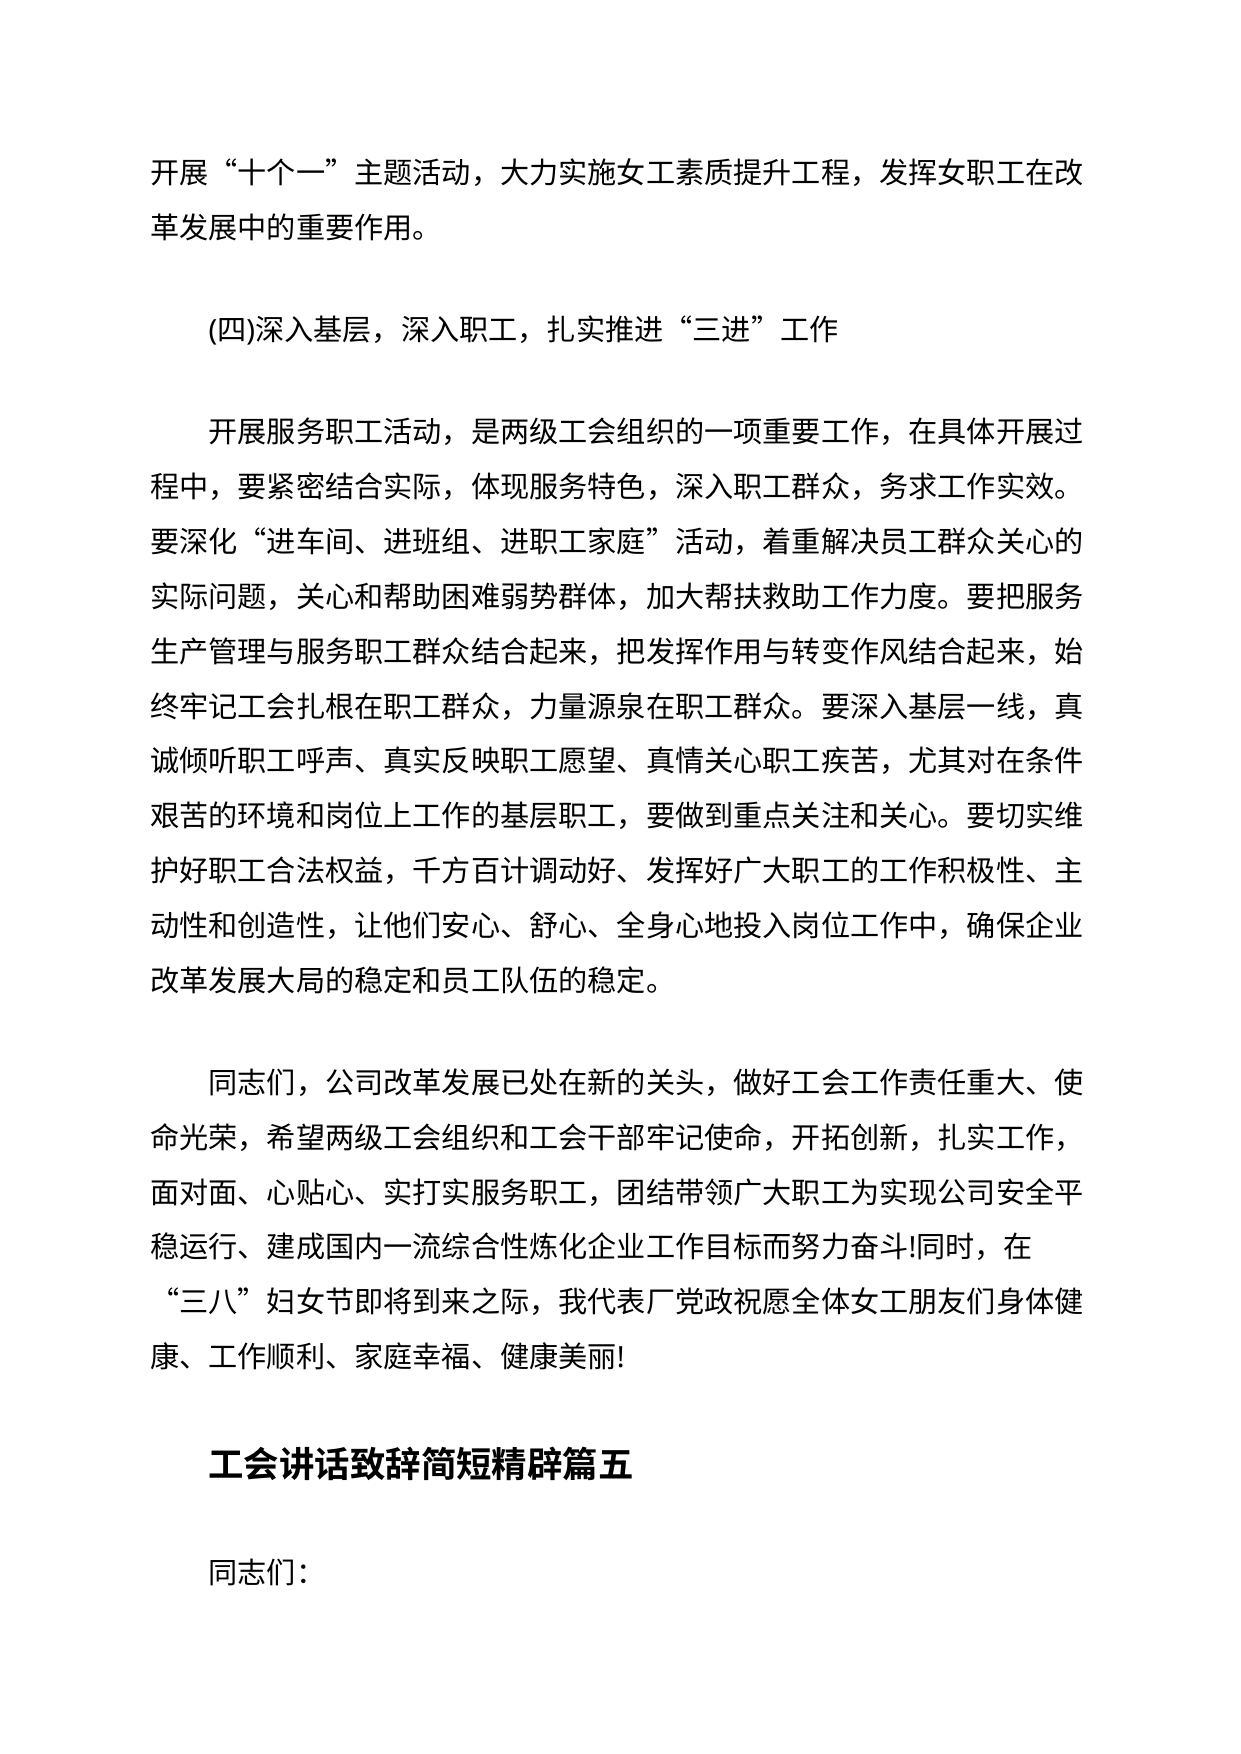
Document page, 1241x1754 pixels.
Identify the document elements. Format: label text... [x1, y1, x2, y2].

text 工会讲话致辞简短精辟篇五 [150, 1436, 1090, 1487]
text 同志们，公司改革发展已处在新的关头，做好工会工作责任重大、使命光荣，希望两级工会组织和工会干部牢记使命，开拓创新，扎实工作，面对面、心贴心、实打实服务职工，团结带领广大职工为实现公司安全平稳运行、建成国内一流综合性炼化企业工作目标而努力奋斗!同时，在“三八”妇女节即将到来之际，我代表厂党政祝愿全体女工朋友们身体健康、工作顺利、家庭幸福、健康美丽! [150, 1059, 1090, 1376]
text 开展服务职工活动，是两级工会组织的一项重要工作，在具体开展过程中，要紧密结合实际，体现服务特色，深入职工群众，务求工作实效。要深化“进车间、进班组、进职工家庭”活动，着重解决员工群众关心的实际问题，关心和帮助困难弱势群体，加大帮扶救助工作力度。要把服务生产管理与服务职工群众结合起来，把发挥作用与转变作风结合起来，始终牢记工会扎根在职工群众，力量源泉在职工群众。要深入基层一线，真诚倾听职工呼声、真实反映职工愿望、真情关心职工疾苦，尤其对在条件艰苦的环境和岗位上工作的基层职工，要做到重点关注和关心。要切实维护好职工合法权益，千方百计调动好、发挥好广大职工的工作积极性、主动性和创造性，让他们安心、舒心、全身心地投入岗位工作中，确保企业改革发展大局的稳定和员工队伍的稳定。 [150, 409, 1090, 1000]
text (四)深入基层，深入职工，扎实推进“三进”工作 [150, 307, 1090, 349]
text 同志们： [150, 1549, 1090, 1592]
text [150, 150, 1090, 247]
